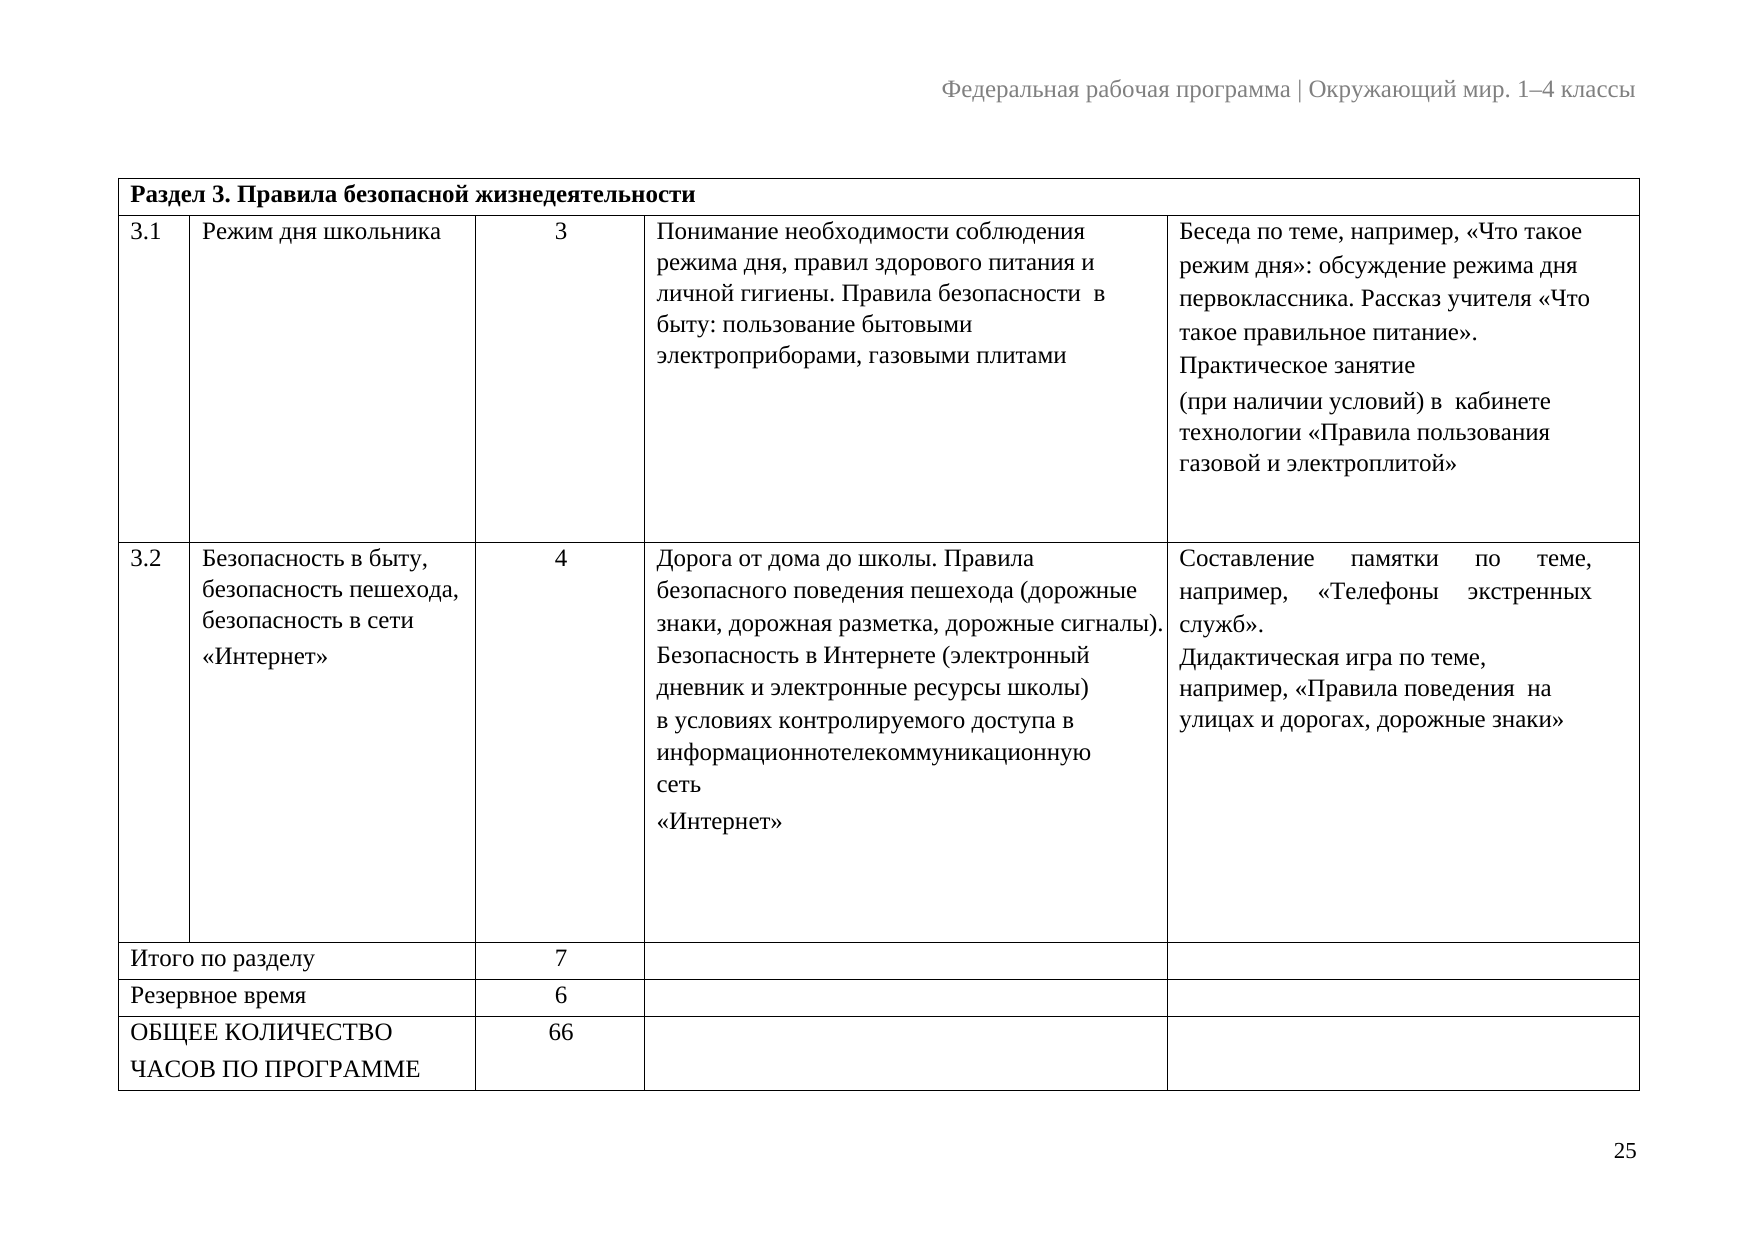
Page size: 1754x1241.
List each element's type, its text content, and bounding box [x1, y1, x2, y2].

table_cell Итого по разделу [119, 943, 475, 979]
table_cell [1168, 1017, 1639, 1090]
table_cell 7 [476, 943, 644, 979]
table_cell [645, 1017, 1167, 1090]
table_cell Режим дня школьника [190, 216, 475, 542]
table_cell Раздел 3. Правила безопасной жизнедеятельности [119, 179, 1639, 215]
table_cell 3.1 [119, 216, 189, 542]
table_cell 4 [476, 543, 644, 941]
table_cell Беседа по теме, например, «Что такое режим дня»: обсуждение режима дня первоклассника. Рассказ учителя «Что такое правильное питание». Практическое занятие (при наличии условий) в кабинете технологии «Правила пользования газовой и электроплитой» [1168, 216, 1639, 542]
table_cell 66 [476, 1017, 644, 1090]
table_cell 3.2 [119, 543, 189, 941]
table_cell ОБЩЕЕ КОЛИЧЕСТВО ЧАСОВ ПО ПРОГРАММЕ [119, 1017, 475, 1090]
table_cell Резервное время [119, 980, 475, 1016]
table_cell Составление памятки по теме, например, «Телефоны экстренных служб». Дидактическая игра по теме, например, «Правила поведения на улицах и дорогах, дорожные знаки» [1168, 543, 1639, 941]
table_cell 6 [476, 980, 644, 1016]
table_cell [645, 943, 1167, 979]
table_cell 3 [476, 216, 644, 542]
table_cell [1168, 943, 1639, 979]
table_cell Дорога от дома до школы. Правила безопасного поведения пешехода (дорожные знаки, дорожная разметка, дорожные сигналы). Безопасность в Интернете (электронный дневник и электронные ресурсы школы) в условиях контролируемого доступа в информационнотелекоммуникационную сеть «Интернет» [645, 543, 1167, 941]
table_cell Безопасность в быту, безопасность пешехода, безопасность в сети «Интернет» [190, 543, 475, 941]
table_cell [1168, 980, 1639, 1016]
table_cell [645, 980, 1167, 1016]
table_cell Понимание необходимости соблюдения режима дня, правил здорового питания и личной гигиены. Правила безопасности в быту: пользование бытовыми электроприборами, газовыми плитами [645, 216, 1167, 542]
